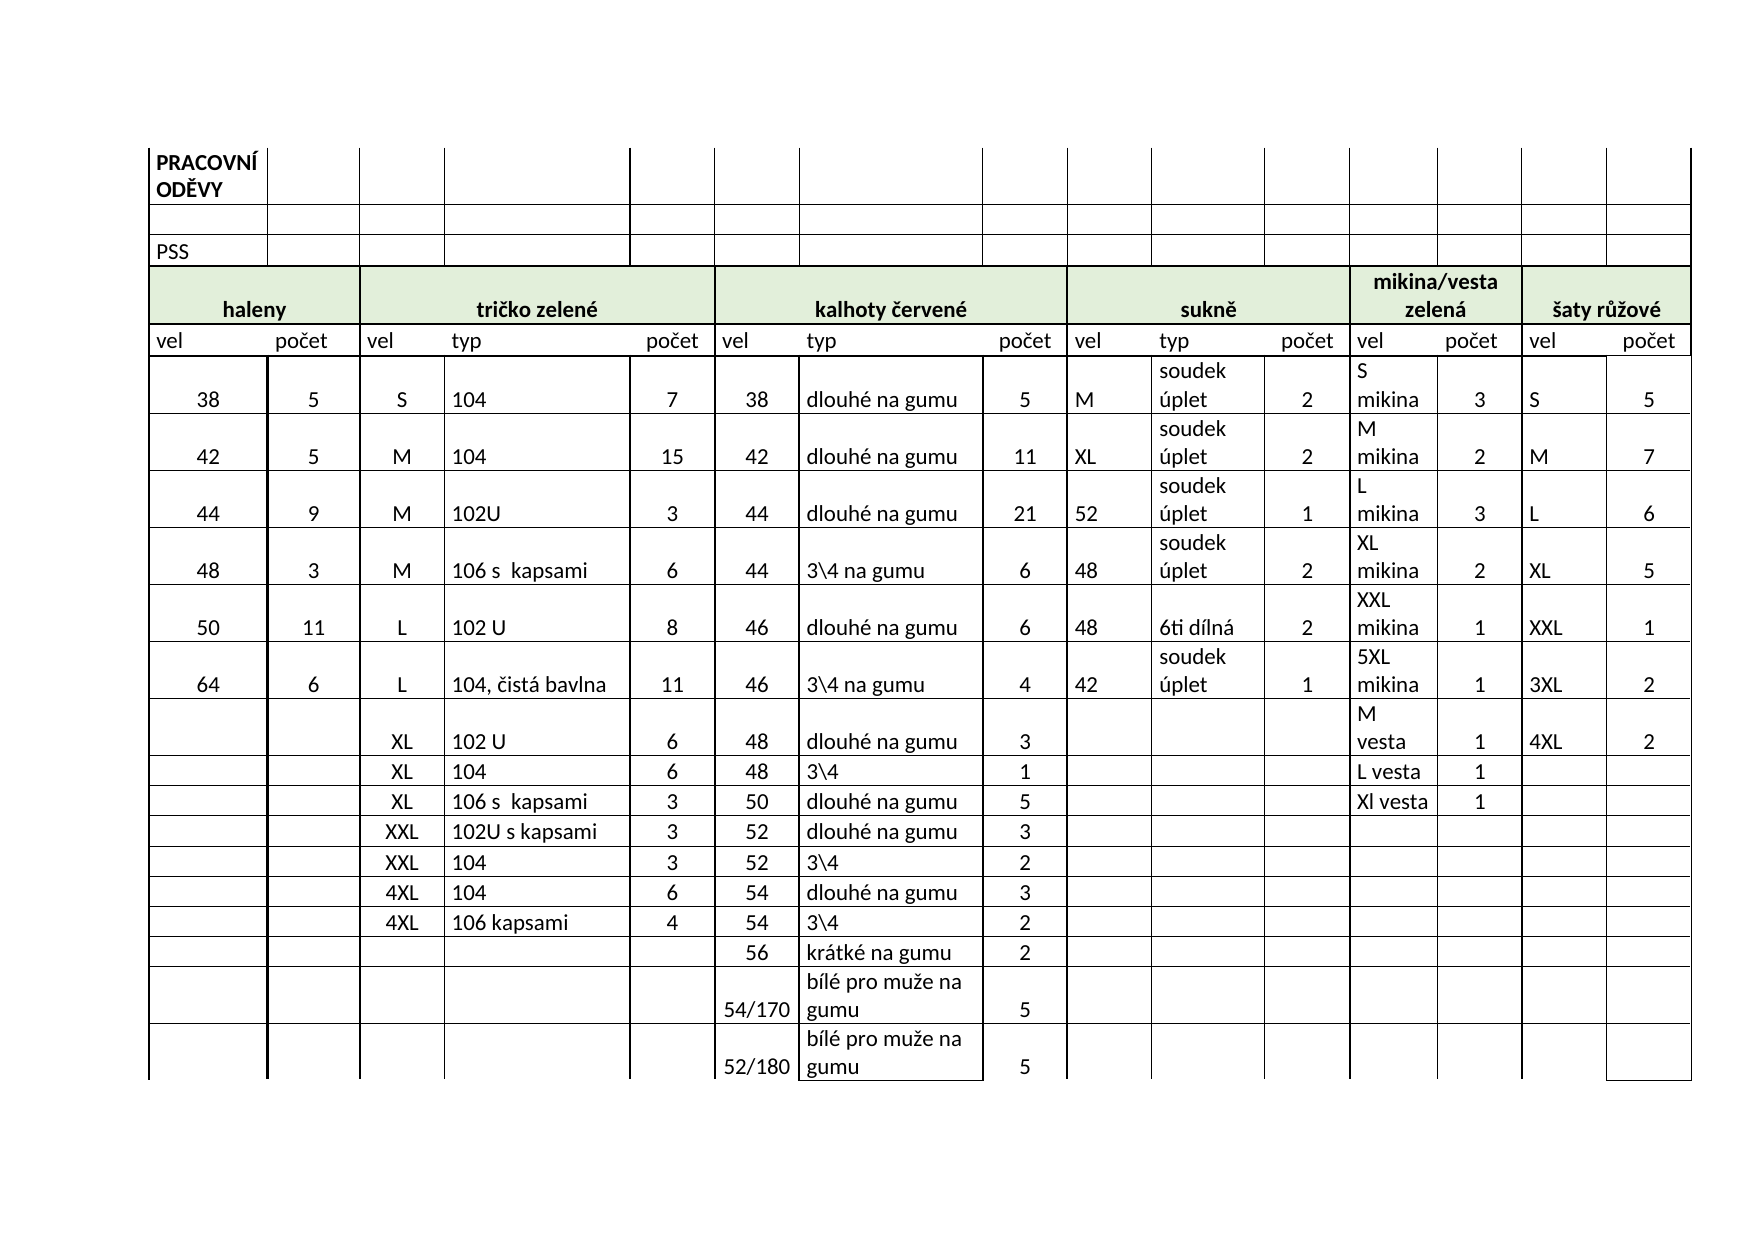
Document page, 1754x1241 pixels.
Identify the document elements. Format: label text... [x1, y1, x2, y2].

table_cell 4XL [361, 877, 444, 906]
table_cell M [361, 528, 444, 584]
table_cell 3 [1438, 357, 1521, 413]
table_cell 3\4 [800, 907, 982, 936]
table_cell soudek úplet [1152, 414, 1264, 470]
table_cell [1265, 786, 1349, 815]
table_cell 102U s kapsami [445, 816, 629, 846]
table_cell [150, 937, 266, 966]
table_cell počet [983, 325, 1066, 354]
table_cell [1152, 699, 1264, 755]
table_cell 48 [716, 699, 798, 755]
table_header [631, 148, 714, 204]
table_cell [269, 967, 359, 1023]
table_cell sukně [1068, 267, 1349, 323]
table_cell 52 [716, 816, 798, 846]
table_header [445, 148, 629, 204]
table_cell [1523, 937, 1606, 966]
table_cell soudek úplet [1152, 357, 1264, 413]
table_cell [1607, 876, 1691, 906]
table_cell S [1523, 357, 1606, 413]
table_cell [150, 877, 266, 906]
table_cell [269, 816, 359, 846]
table_cell 7 [631, 357, 714, 413]
table_cell 3 [984, 816, 1066, 846]
table_cell 104 [445, 756, 629, 785]
table_cell [444, 1024, 630, 1080]
table_cell 2 [1438, 528, 1521, 584]
table_cell [1522, 235, 1606, 265]
table_cell [1265, 205, 1349, 234]
table_header [1068, 148, 1151, 204]
table_cell 5 [269, 414, 359, 470]
table_cell [1265, 1024, 1349, 1080]
table_cell [1438, 877, 1521, 906]
table_cell počet [1265, 325, 1349, 354]
table_cell [1351, 907, 1437, 936]
table_cell [1152, 967, 1264, 1023]
table_cell [1152, 235, 1264, 265]
table_cell 5 [984, 786, 1066, 815]
table_cell vel [1523, 325, 1607, 354]
table_cell [1265, 756, 1349, 785]
table_cell PSS [150, 235, 267, 265]
table_cell 1 [1265, 642, 1349, 698]
table_cell [268, 205, 359, 234]
table_cell 6 [1607, 470, 1691, 527]
table_cell dlouhé na gumu [800, 585, 982, 641]
table_cell [445, 205, 629, 234]
table_cell XXL [361, 816, 444, 846]
table_cell 3 [631, 847, 714, 876]
table_cell dlouhé na gumu [800, 414, 982, 470]
table_cell [1152, 756, 1264, 785]
table_cell [1350, 235, 1437, 265]
table_cell L [361, 642, 444, 698]
table_cell dlouhé na gumu [800, 699, 982, 755]
table_cell [631, 205, 714, 234]
table_cell [1438, 235, 1521, 265]
table_cell [1265, 847, 1349, 876]
table_cell [269, 877, 359, 906]
table_cell [1523, 786, 1606, 815]
table_cell L vesta [1351, 756, 1437, 785]
table_cell 2 [984, 907, 1066, 936]
table_cell [1351, 847, 1437, 876]
table_cell [1068, 937, 1151, 966]
table_cell [631, 937, 714, 966]
table_cell 11 [269, 585, 359, 641]
table_cell [1068, 235, 1151, 265]
table_cell [800, 205, 982, 234]
table_cell 2 [1265, 528, 1349, 584]
table_cell S [361, 357, 444, 413]
table_cell 6 [984, 585, 1066, 641]
table_cell [1607, 785, 1691, 815]
table_cell 6 [631, 877, 714, 906]
table_cell 2 [1265, 414, 1349, 470]
table_cell [150, 907, 266, 936]
table_cell S mikina [1351, 357, 1437, 413]
table_cell 1 [1438, 642, 1521, 698]
table_cell [1522, 1024, 1606, 1080]
table_header [1265, 148, 1349, 204]
table_cell [360, 235, 444, 265]
table_cell 6 [631, 699, 714, 755]
table_cell 5 [984, 357, 1066, 413]
table_cell 11 [631, 642, 714, 698]
table_cell mikina/vesta zelená [1351, 267, 1521, 323]
table_cell [1607, 906, 1691, 936]
table_cell [269, 847, 359, 876]
table_cell [1607, 815, 1691, 846]
table_cell [1438, 907, 1521, 936]
table_cell dlouhé na gumu [800, 877, 982, 906]
table_cell [1523, 816, 1606, 846]
table_cell [983, 235, 1067, 265]
table_header [983, 148, 1067, 204]
table_cell 44 [716, 471, 798, 527]
table_cell počet [1438, 325, 1521, 354]
table_cell M vesta [1351, 699, 1437, 755]
table_cell 50 [150, 585, 266, 641]
table_cell 42 [1068, 642, 1151, 698]
table_cell 3 [631, 816, 714, 846]
table_cell XL mikina [1351, 528, 1437, 584]
table_cell [269, 756, 359, 785]
table_cell 3\4 [800, 756, 982, 785]
table_cell typ [444, 325, 630, 354]
table_cell 4 [631, 907, 714, 936]
table_cell 48 [1068, 585, 1151, 641]
table_cell [1607, 1023, 1691, 1080]
table_cell XL [361, 699, 444, 755]
table_cell [1068, 877, 1151, 906]
table_cell 52/180 [715, 1024, 798, 1080]
table_cell M [1068, 357, 1151, 413]
table_cell [1438, 816, 1521, 846]
table_cell 3 [269, 528, 359, 584]
table_cell [1607, 966, 1691, 1023]
table_cell [1522, 205, 1606, 234]
table_cell 5 [984, 967, 1066, 1023]
table_cell 2 [1607, 698, 1691, 755]
table_cell 7 [1607, 413, 1691, 470]
table_cell 42 [716, 414, 798, 470]
table_cell 3 [984, 877, 1066, 906]
table_cell 52 [1068, 471, 1151, 527]
table_cell [631, 235, 714, 265]
table_cell [1607, 235, 1690, 265]
table_cell [150, 699, 266, 755]
table_cell [1265, 699, 1349, 755]
table_cell [269, 699, 359, 755]
table_cell 3 [631, 786, 714, 815]
table_cell XXL [361, 847, 444, 876]
table_cell 4XL [361, 907, 444, 936]
table_cell [269, 937, 359, 966]
table_header [715, 148, 799, 204]
table_cell soudek úplet [1152, 642, 1264, 698]
table_cell 106 s kapsami [445, 528, 629, 584]
table_cell [1607, 205, 1690, 234]
table_cell [1152, 786, 1264, 815]
table_cell XL [361, 756, 444, 785]
table_cell [1523, 967, 1606, 1023]
table_cell [1438, 937, 1521, 966]
table_cell [1523, 756, 1606, 785]
table_cell [1607, 846, 1691, 876]
table_cell 50 [716, 786, 798, 815]
table_cell 48 [1068, 528, 1151, 584]
table_cell [1068, 699, 1151, 755]
table_cell 15 [631, 414, 714, 470]
table_cell 2 [1607, 641, 1691, 698]
table_cell [1152, 205, 1264, 234]
table_cell [1152, 847, 1264, 876]
table_cell 3 [631, 471, 714, 527]
table_cell [445, 967, 629, 1023]
table_cell [269, 786, 359, 815]
table_cell [1265, 907, 1349, 936]
table_cell [800, 235, 982, 265]
table_cell [150, 847, 266, 876]
table_cell vel [716, 325, 799, 354]
table_cell 44 [150, 471, 266, 527]
table_header [1350, 148, 1437, 204]
table_cell M [361, 471, 444, 527]
table_cell L mikina [1351, 471, 1437, 527]
table_cell 11 [984, 414, 1066, 470]
table_cell [1152, 1024, 1265, 1080]
table_cell [1265, 235, 1349, 265]
table_cell dlouhé na gumu [800, 786, 982, 815]
table_cell [445, 937, 629, 966]
table_cell [1152, 937, 1264, 966]
table_cell počet [630, 325, 714, 354]
table_cell 3\4 [800, 847, 982, 876]
table_cell vel [361, 325, 444, 354]
table_cell [1067, 1024, 1152, 1080]
table_cell 106 kapsami [445, 907, 629, 936]
table_cell 5XL mikina [1351, 642, 1437, 698]
table_cell [268, 1024, 359, 1080]
table_cell vel [1351, 325, 1437, 354]
table_cell [1152, 816, 1264, 846]
table_cell krátké na gumu [800, 937, 982, 966]
table_header [800, 148, 982, 204]
table_cell 54/170 [716, 967, 798, 1023]
table_header [1438, 148, 1521, 204]
table_cell vel [150, 325, 267, 354]
table_cell šaty růžové [1523, 267, 1690, 323]
table_cell soudek úplet [1152, 471, 1264, 527]
table_cell M [1523, 414, 1606, 470]
table_cell XXL mikina [1351, 585, 1437, 641]
table_cell 2 [1438, 414, 1521, 470]
table_cell [1152, 877, 1264, 906]
table_cell [360, 205, 444, 234]
table_cell [1607, 755, 1691, 785]
table_cell [1523, 877, 1606, 906]
table_cell M [361, 414, 444, 470]
table_cell 104, čistá bavlna [445, 642, 629, 698]
table_cell 1 [1607, 584, 1691, 641]
table_cell L [361, 585, 444, 641]
table_cell 54 [716, 877, 798, 906]
table_cell XL [1068, 414, 1151, 470]
table_cell [150, 967, 266, 1023]
table_cell 44 [716, 528, 798, 584]
table_cell [1438, 1024, 1522, 1080]
table_cell [1265, 816, 1349, 846]
table_cell M mikina [1351, 414, 1437, 470]
table_cell 6ti dílná [1152, 585, 1264, 641]
table_cell 1 [984, 756, 1066, 785]
table_cell [150, 205, 267, 234]
table_cell 38 [150, 357, 266, 413]
table_cell 1 [1438, 786, 1521, 815]
table_header PRACOVNÍ ODĚVY [150, 148, 267, 204]
table_cell [631, 967, 714, 1023]
table_header [360, 148, 444, 204]
table_cell bílé pro muže na gumu [800, 967, 982, 1023]
table_cell [269, 907, 359, 936]
table_cell [1350, 205, 1437, 234]
table_cell 5 [984, 1024, 1067, 1080]
table_cell 1 [1438, 756, 1521, 785]
table_cell [150, 816, 266, 846]
table_cell [1351, 877, 1437, 906]
table_cell 5 [1607, 527, 1691, 584]
table_cell 106 s kapsami [445, 786, 629, 815]
table_cell 6 [631, 756, 714, 785]
table_cell 6 [984, 528, 1066, 584]
table_cell [1068, 847, 1151, 876]
table_header [1522, 148, 1606, 204]
table_cell 4XL [1523, 699, 1606, 755]
table_cell kalhoty červené [716, 267, 1066, 323]
table_cell XL [1523, 528, 1606, 584]
table_cell [268, 235, 359, 265]
table_cell haleny [150, 267, 359, 323]
table_cell [1265, 877, 1349, 906]
table_cell 3\4 na gumu [800, 642, 982, 698]
table_cell [1265, 937, 1349, 966]
table_cell 3 [1438, 471, 1521, 527]
table_cell [983, 205, 1067, 234]
table_cell [1607, 936, 1691, 966]
table_cell 48 [150, 528, 266, 584]
table_cell [1438, 205, 1521, 234]
table_cell 3\4 na gumu [800, 528, 982, 584]
table_cell 1 [1438, 699, 1521, 755]
table_cell vel [1068, 325, 1152, 354]
table_cell typ [1152, 325, 1265, 354]
table_cell tričko zelené [361, 267, 714, 323]
table_cell 2 [984, 937, 1066, 966]
table_cell Xl vesta [1351, 786, 1437, 815]
table_cell 21 [984, 471, 1066, 527]
table_cell 9 [269, 471, 359, 527]
table_cell typ [799, 325, 983, 354]
table_cell [1068, 816, 1151, 846]
table_cell 2 [1265, 357, 1349, 413]
table_cell [630, 1024, 714, 1080]
table_cell [150, 786, 266, 815]
table_cell 104 [445, 414, 629, 470]
table_cell 1 [1265, 471, 1349, 527]
table_header [1152, 148, 1264, 204]
table_cell 104 [445, 877, 629, 906]
table_cell 64 [150, 642, 266, 698]
table_cell 2 [1265, 585, 1349, 641]
table_cell 52 [716, 847, 798, 876]
table_cell 6 [269, 642, 359, 698]
table_cell 54 [716, 907, 798, 936]
table_cell 38 [716, 357, 798, 413]
table_cell 42 [150, 414, 266, 470]
table_cell [360, 1024, 444, 1080]
table_cell 3 [984, 699, 1066, 755]
table_cell 46 [716, 642, 798, 698]
table_cell 56 [716, 937, 798, 966]
table_cell soudek úplet [1152, 528, 1264, 584]
table_cell [715, 205, 799, 234]
table_cell [361, 937, 444, 966]
table_cell [1068, 205, 1151, 234]
table_cell počet [1607, 325, 1690, 354]
table_cell 102 U [445, 585, 629, 641]
table_cell [150, 1024, 267, 1080]
table_cell 1 [1438, 585, 1521, 641]
table_cell [1523, 907, 1606, 936]
table_cell bílé pro muže na gumu [800, 1024, 982, 1080]
table_cell 102 U [445, 699, 629, 755]
table_cell XXL [1523, 585, 1606, 641]
table_cell [445, 235, 629, 265]
table_cell [1068, 967, 1151, 1023]
table_cell 102U [445, 471, 629, 527]
table_cell 5 [1607, 356, 1691, 413]
table_cell 2 [984, 847, 1066, 876]
table_cell 46 [716, 585, 798, 641]
table_cell [150, 756, 266, 785]
table_cell L [1523, 471, 1606, 527]
table_cell [1068, 786, 1151, 815]
table_cell [1438, 847, 1521, 876]
table_cell [1068, 756, 1151, 785]
table_cell [1265, 967, 1349, 1023]
table_cell [1351, 967, 1437, 1023]
table_cell [361, 967, 444, 1023]
table_cell 3XL [1523, 642, 1606, 698]
table_cell dlouhé na gumu [800, 816, 982, 846]
table_cell 104 [445, 847, 629, 876]
table_cell [1523, 847, 1606, 876]
table_cell XL [361, 786, 444, 815]
table_cell [1438, 967, 1521, 1023]
table_cell [1152, 907, 1264, 936]
table_cell 48 [716, 756, 798, 785]
table_cell dlouhé na gumu [800, 357, 982, 413]
table_header [268, 148, 359, 204]
table_cell dlouhé na gumu [800, 471, 982, 527]
table_cell 4 [984, 642, 1066, 698]
table_cell [1068, 907, 1151, 936]
table_cell 8 [631, 585, 714, 641]
table_cell [1351, 937, 1437, 966]
table_cell počet [268, 325, 359, 354]
table_cell 104 [445, 357, 629, 413]
table_header [1607, 148, 1690, 204]
table_cell [1350, 1024, 1437, 1080]
table_cell 5 [269, 357, 359, 413]
table_cell 6 [631, 528, 714, 584]
table_cell [715, 235, 799, 265]
table_cell [1351, 816, 1437, 846]
